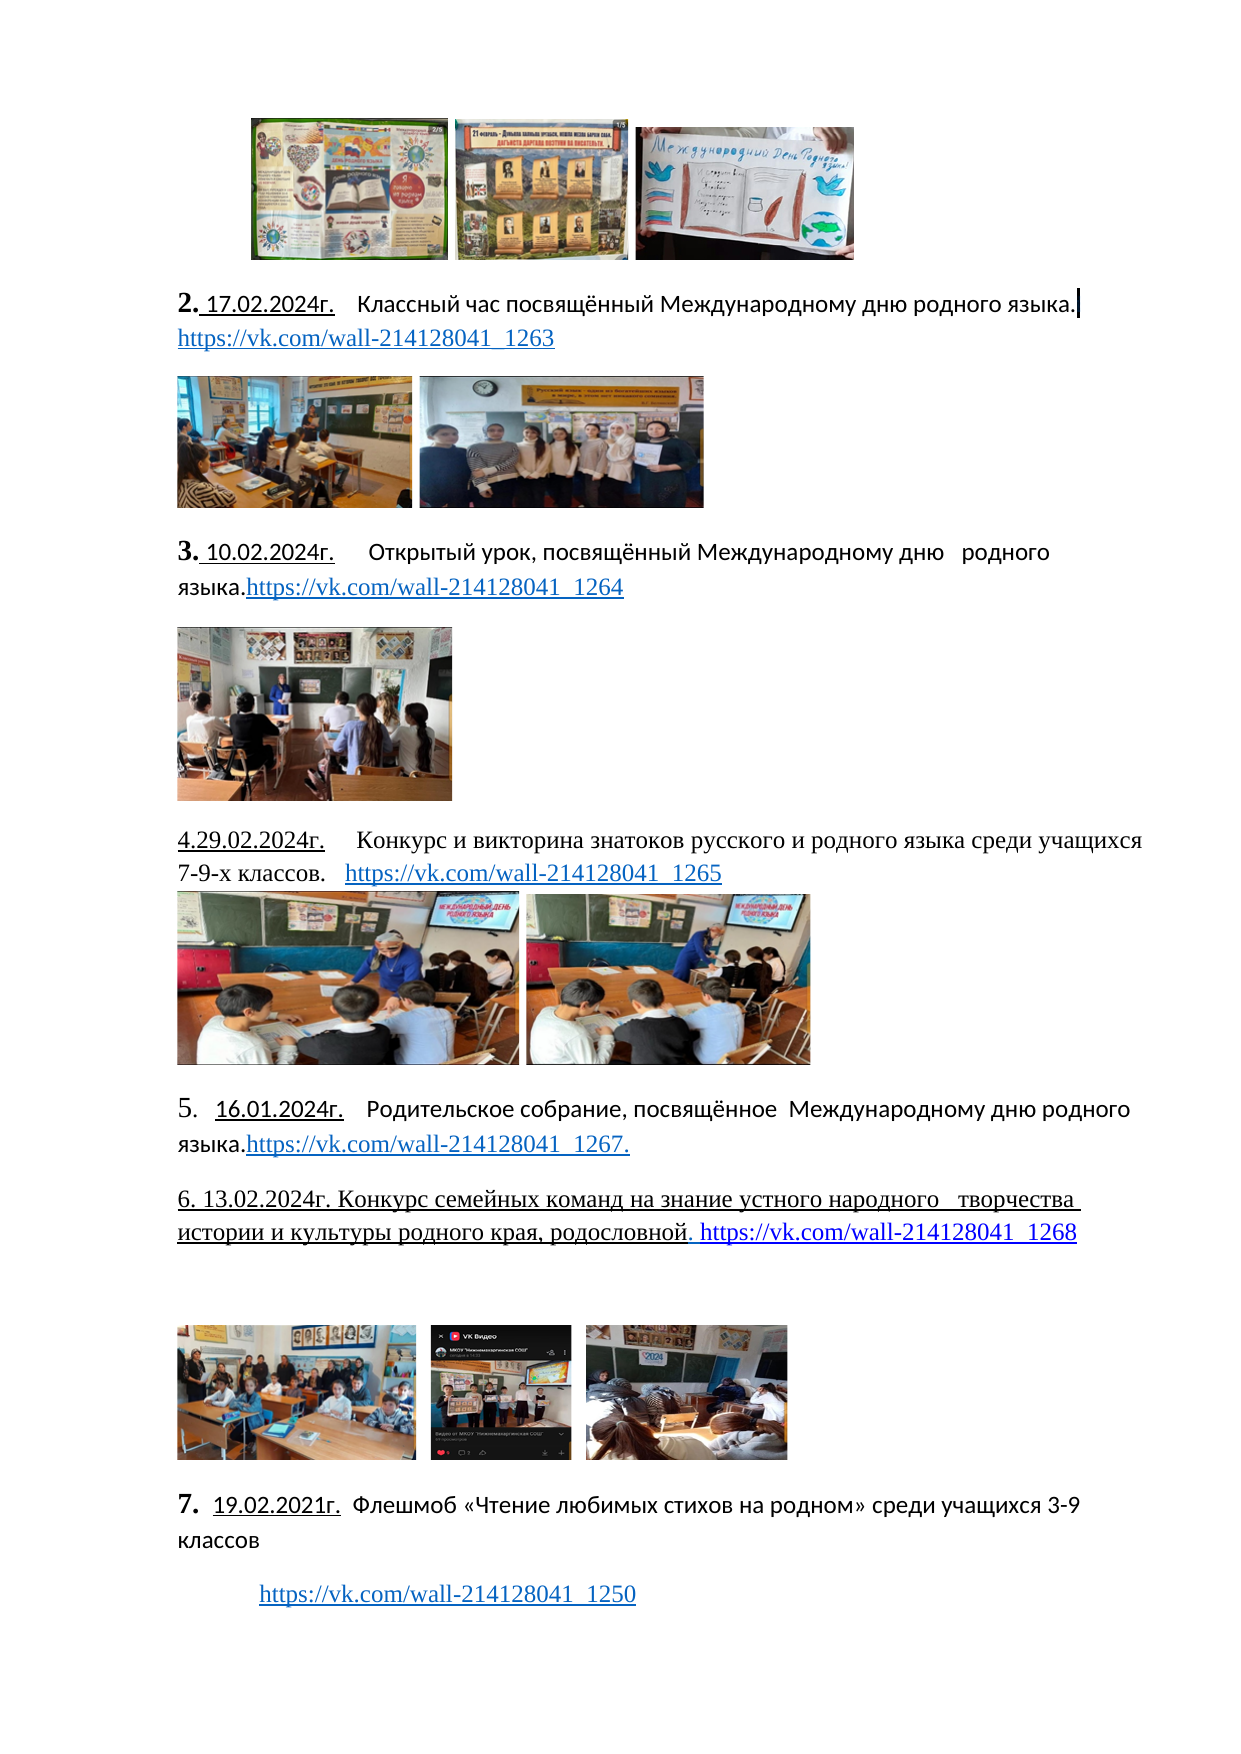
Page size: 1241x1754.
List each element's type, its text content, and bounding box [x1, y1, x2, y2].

picture [419, 376, 704, 508]
text 7. 19.02.2021г. Флешмоб «Чтение любимых стихов на родном» среди учащихся 3-9 классов [177, 1486, 1152, 1554]
picture [586, 1325, 788, 1460]
picture [526, 894, 811, 1065]
picture [177, 891, 520, 1065]
picture [251, 118, 448, 260]
picture [177, 1325, 417, 1460]
text 2. 17.02.2024г. Классный час посвящённый Международному дню родного языка. https://vk.com/wall-214128041_1263 https://vk.com/wall-214128041_1263 [177, 285, 1152, 352]
text 6. 13.02.2024г. Конкурс семейных команд на знание устного народного творчества истории и культуры родного края, родословной. https://vk.com/wall-214128041_1268 [177, 1184, 1152, 1246]
text https://vk.com/wall-214128041_1250 [259, 1579, 1152, 1608]
picture [177, 627, 453, 801]
text 5. 16.01.2024г. Родительское собрание, посвящённое Международному дню родного языка.https://vk.com/wall-214128041_1267. [177, 1090, 1152, 1159]
picture [635, 127, 854, 260]
picture [177, 376, 413, 508]
picture [430, 1325, 572, 1460]
text 3. 10.02.2024г. Открытый урок, посвящённый Международному дню родного языка.https://vk.com/wall-214128041_1264 [177, 533, 1152, 602]
picture [455, 119, 629, 260]
text 4.29.02.2024г. Конкурс и викторина знатоков русского и родного языка среди учащихся 7-9-х классов. https://vk.com/wall-214128041_1265 [177, 825, 1152, 887]
